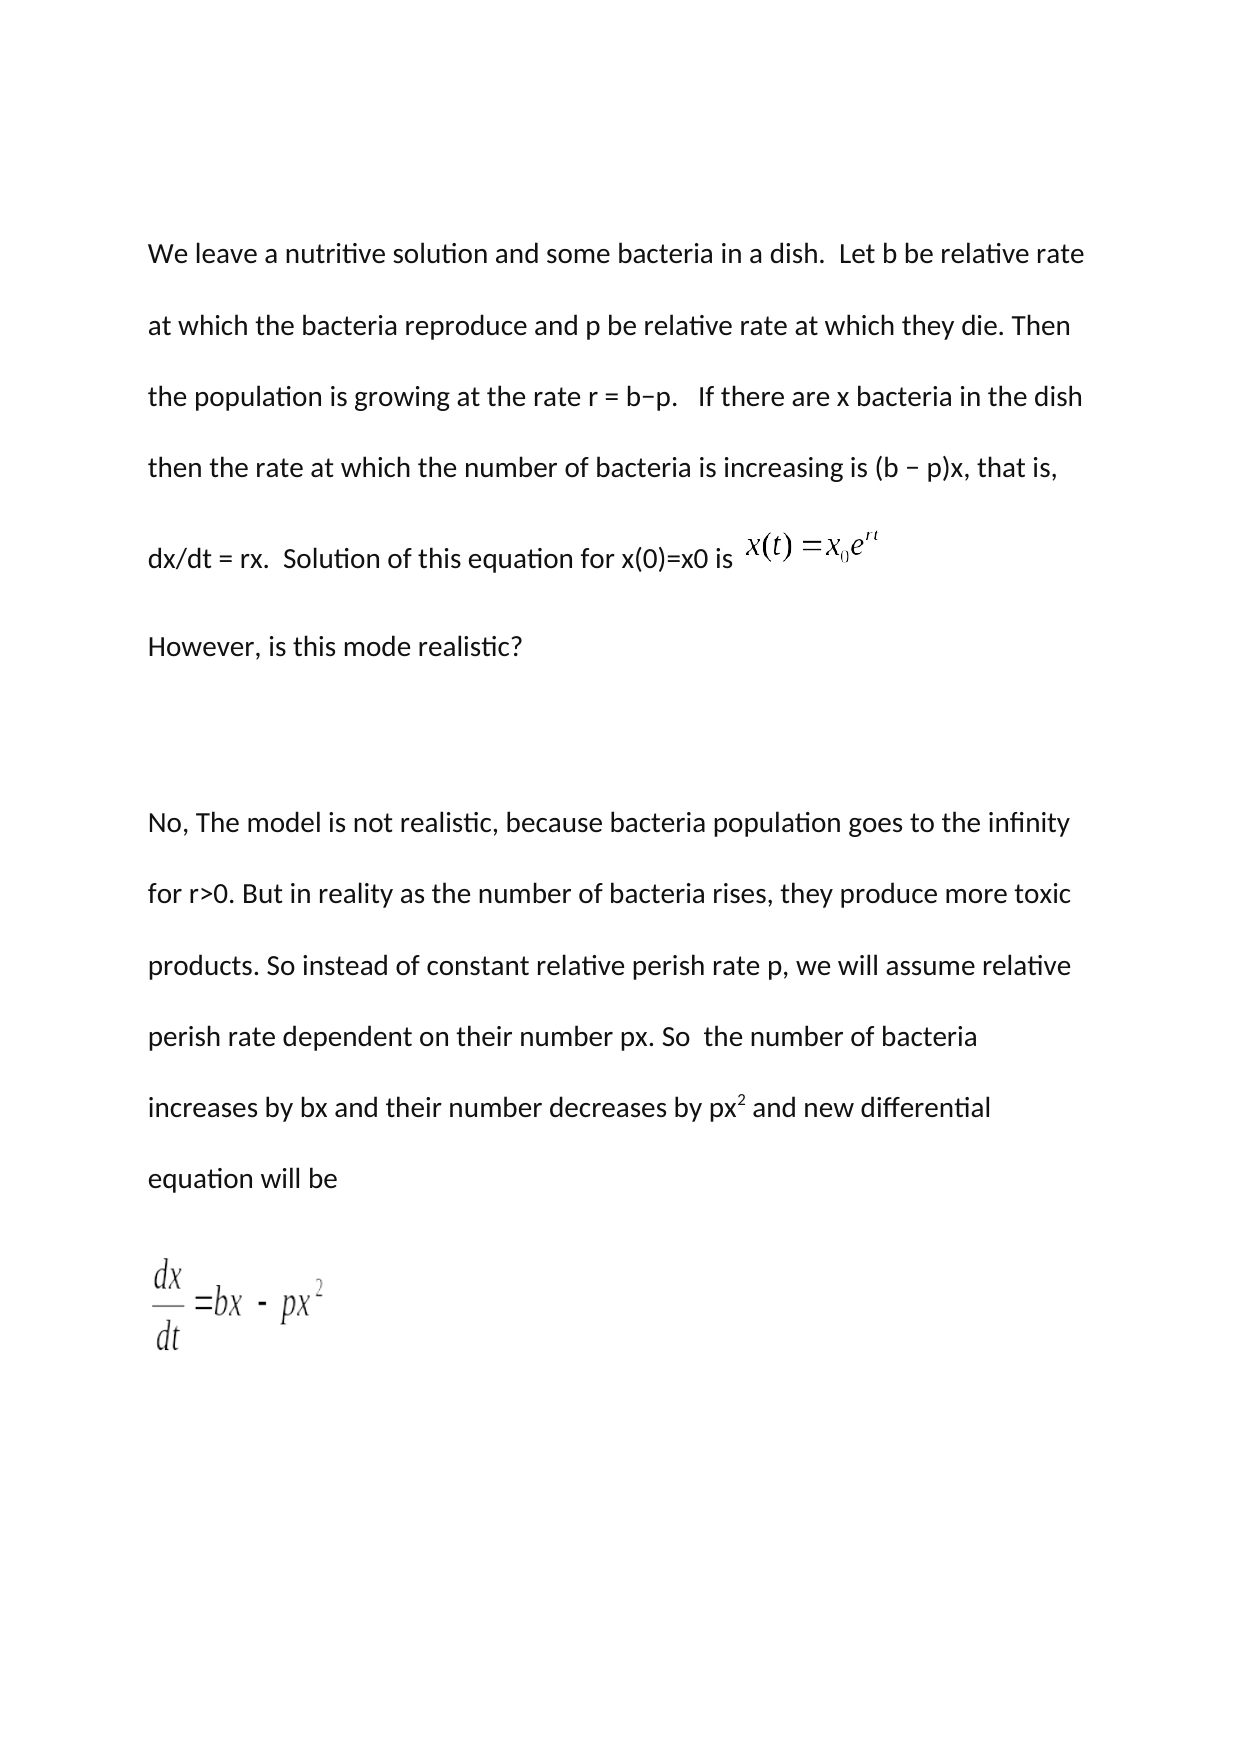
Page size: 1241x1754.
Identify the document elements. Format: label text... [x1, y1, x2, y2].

text We leave a nutritive solution and some bacteria in a dish. Let b be relative rate at which the bacteria reproduce and p be relative rate at which they die. Then the population is growing at the rate r = b−p. If there are x bacteria in the dish then the rate at which the number of bacteria is increasing is (b − p)x, that is, dx/dt = rx. Solution of this equation for x(0)=x0 is [148, 236, 1093, 576]
text However, is this mode realistic? [148, 628, 1093, 664]
text No, The model is not realistic, because bacteria population goes to the infinity for r>0. But in reality as the number of bacteria rises, they produce more toxic products. So instead of constant relative perish rate p, we will assume relative perish rate dependent on their number px. So the number of bacteria increases by bx and their number decreases by px2 and new differential equation will be [148, 804, 1093, 1196]
